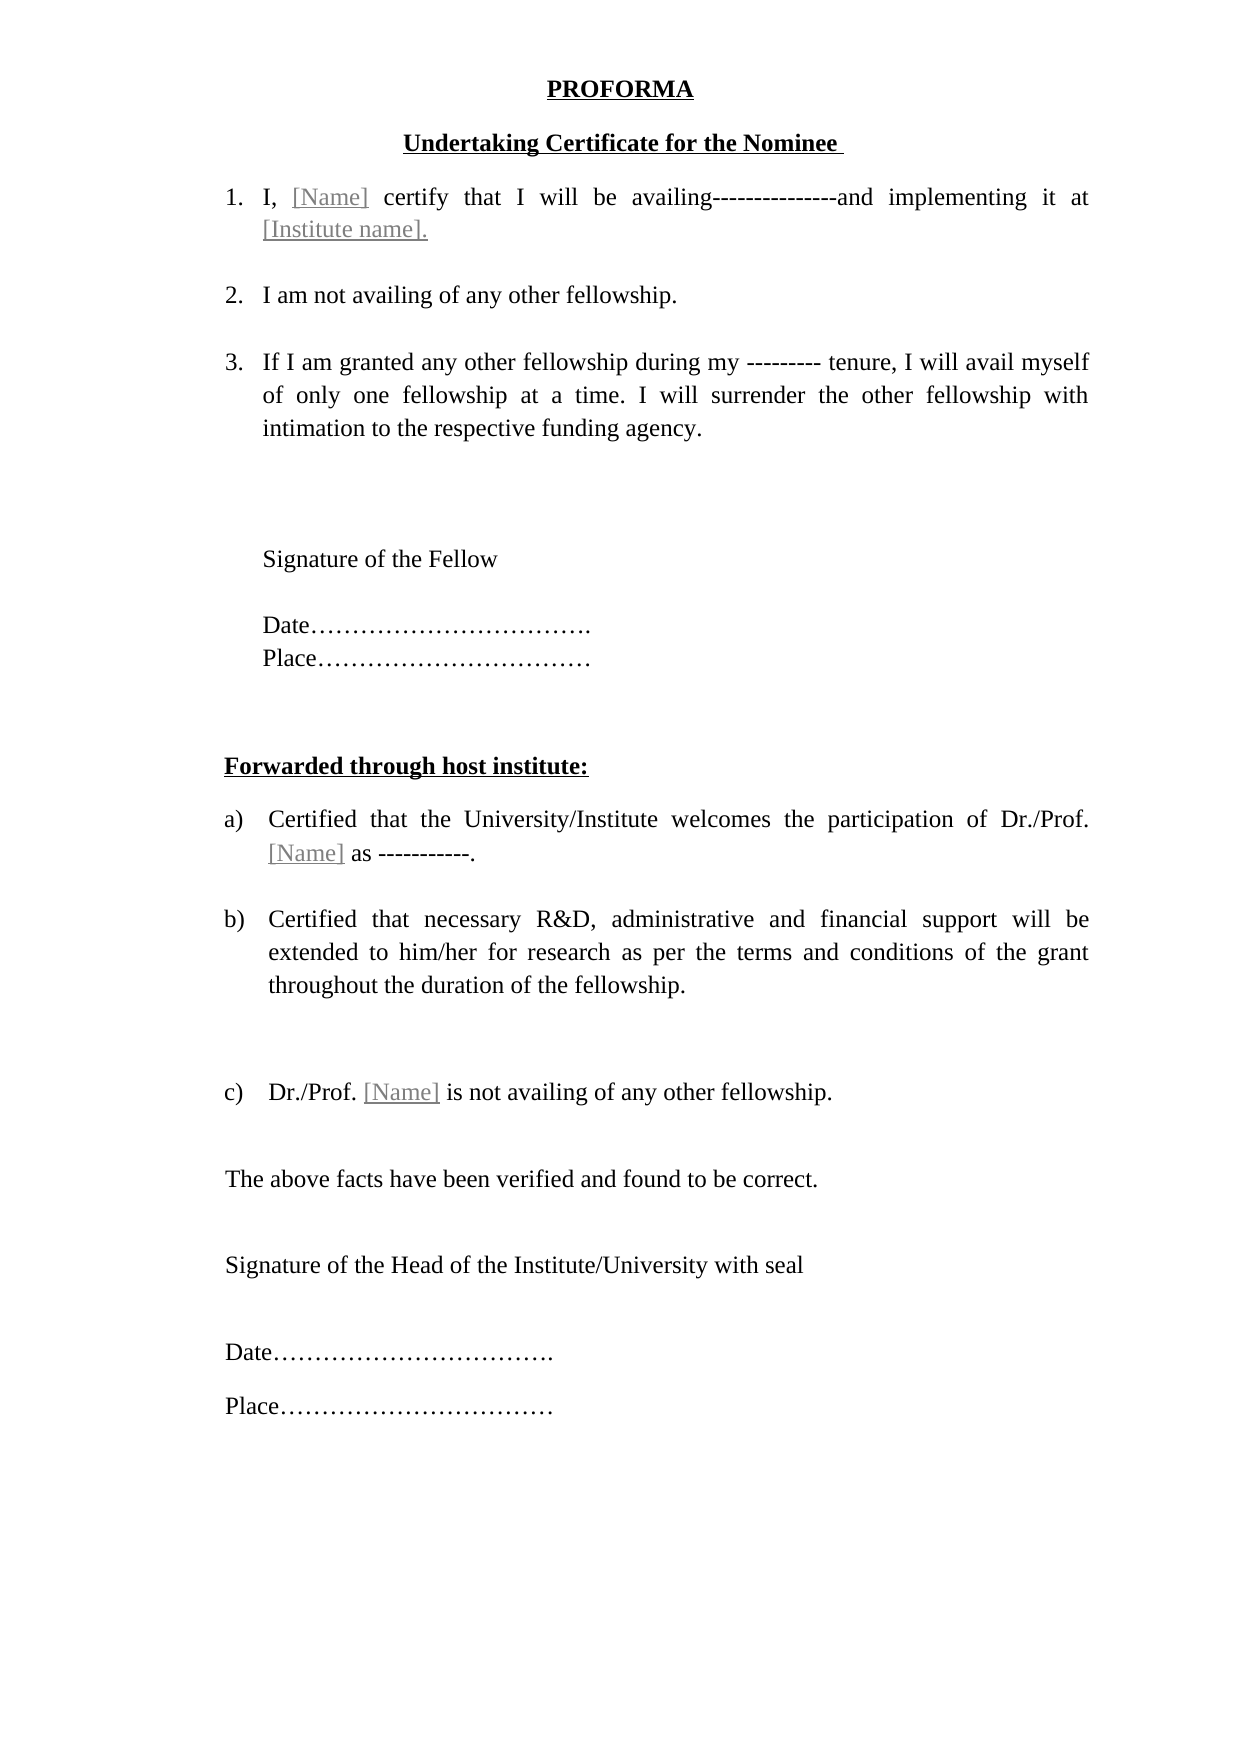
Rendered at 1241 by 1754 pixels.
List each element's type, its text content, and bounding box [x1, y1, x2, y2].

text Place…………………………… [150, 1391, 1090, 1420]
list Dr./Prof. [Name] is not availing of any other fellowship. [224, 1077, 1090, 1106]
list If I am granted any other fellowship during my --------- tenure, I will avail myself of only one fellowship at a time. I will surrender the other fellowship with intimation to the respective funding agency. [225, 347, 1090, 441]
text Date……………………………. [225, 1304, 1090, 1366]
list Signature of the Fellow [262, 544, 1090, 573]
list Certified that necessary R&D, administrative and financial support will be extended to him/her for research as per the terms and conditions of the grant throughout the duration of the fellowship. [224, 904, 1090, 998]
list Certified that the University/Institute welcomes the participation of Dr./Prof. [Name] as -----------. [224, 804, 1090, 866]
text Undertaking Certificate for the Nominee [150, 128, 1090, 156]
text Forwarded through host institute: [150, 751, 1090, 779]
text The above facts have been verified and found to be correct. [225, 1164, 1090, 1193]
list Place…………………………… [262, 643, 1090, 672]
list I, [Name] certify that I will be availing---------------and implementing it at [Institute name]. [225, 182, 1090, 243]
text Signature of the Head of the Institute/University with seal [225, 1218, 1090, 1279]
list I am not availing of any other fellowship. [225, 281, 1090, 309]
text PROFORMA [150, 74, 1090, 103]
list Date……………………………. [262, 610, 1090, 639]
